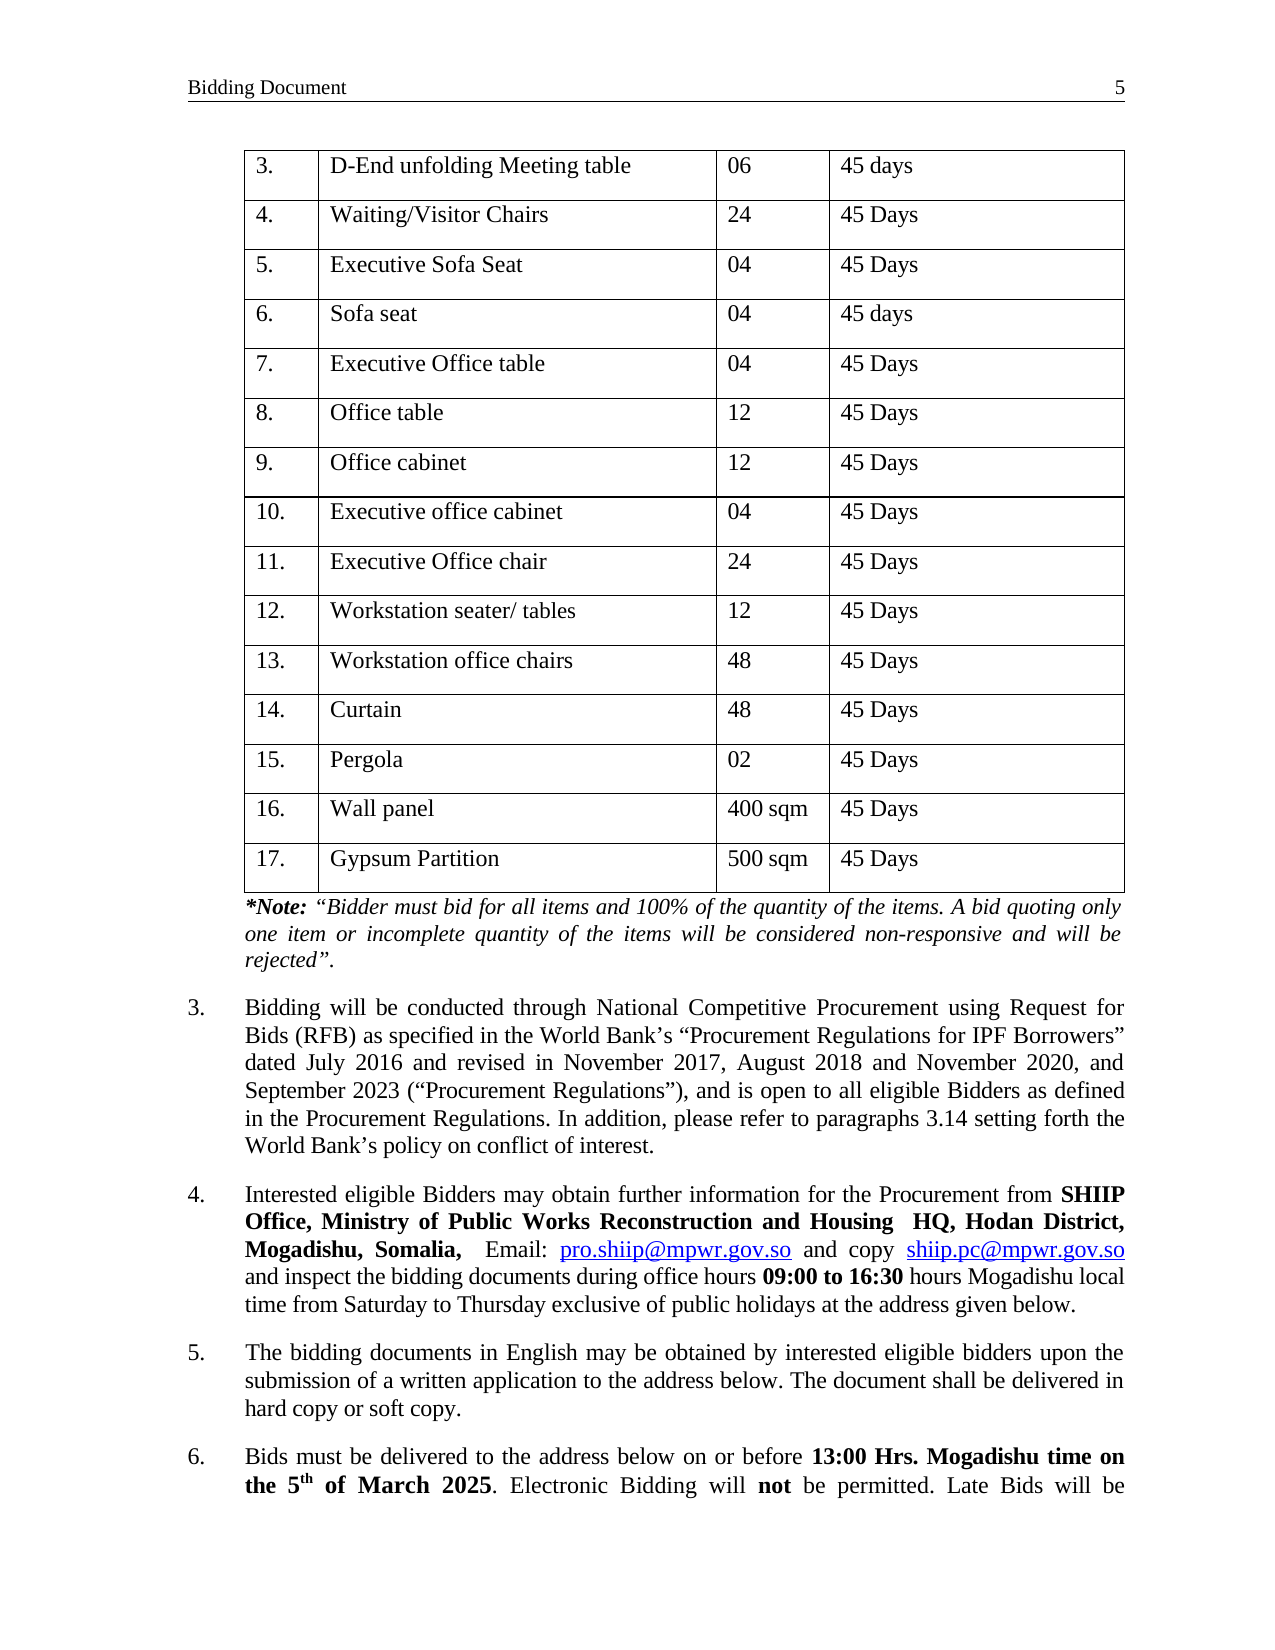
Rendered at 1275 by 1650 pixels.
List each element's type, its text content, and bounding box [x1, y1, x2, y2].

table_cell [245, 250, 318, 298]
table_cell Office table [319, 399, 716, 447]
table_cell Waiting/Visitor Chairs [319, 201, 716, 249]
table_cell 45 Days [830, 844, 1124, 892]
table_cell 400 sqm [717, 794, 829, 843]
table_cell 45 Days [830, 547, 1124, 595]
table_cell [245, 201, 318, 249]
table_cell Curtain [319, 695, 716, 744]
table_cell [245, 794, 318, 843]
table_cell 12 [717, 596, 829, 645]
table_cell [245, 646, 318, 694]
table_cell [245, 300, 318, 348]
table_cell [245, 399, 318, 447]
text 3. Bidding will be conducted through National Competitive Procurement using Request for Bids (RFB) as specified in the World Bank’s “Procurement Regulations for IPF Borrowers” dated July 2016 and revised in November 2017, August 2018 and November 2020, and September 2023 (“Procurement Regulations”), and is open to all eligible Bidders as defined in the Procurement Regulations. In addition, please refer to paragraphs 3.14 setting forth the World Bank’s policy on conflict of interest. [187, 993, 1125, 1159]
table_cell 24 [717, 201, 829, 249]
table_cell [245, 745, 318, 793]
table_cell Executive Sofa Seat [319, 250, 716, 298]
table_cell Sofa seat [319, 300, 716, 348]
table_cell 12 [717, 448, 829, 496]
table_cell Office cabinet [319, 448, 716, 496]
table_cell 45 Days [830, 646, 1124, 694]
table_cell 45 Days [830, 250, 1124, 298]
table_cell 04 [717, 349, 829, 397]
table_cell 45 Days [830, 399, 1124, 447]
table_cell 45 Days [830, 448, 1124, 496]
table_cell Workstation office chairs [319, 646, 716, 694]
table_cell 45 Days [830, 745, 1124, 793]
table_cell [245, 448, 318, 496]
table_cell [245, 349, 318, 397]
table_cell 24 [717, 547, 829, 595]
table_cell 45 days [830, 151, 1124, 199]
table_cell Executive Office chair [319, 547, 716, 595]
table_cell 06 [717, 151, 829, 199]
table_cell [245, 151, 318, 199]
table_cell Wall panel [319, 794, 716, 843]
table_cell [245, 498, 318, 546]
table_cell Pergola [319, 745, 716, 793]
table_cell 04 [717, 250, 829, 298]
table_cell 02 [717, 745, 829, 793]
table_cell 12 [717, 399, 829, 447]
table_cell 04 [717, 498, 829, 546]
table_cell 45 Days [830, 695, 1124, 744]
table_cell Executive Office table [319, 349, 716, 397]
table_cell 45 Days [830, 349, 1124, 397]
table_cell [245, 695, 318, 744]
table_cell 500 sqm [717, 844, 829, 892]
text *Note: “Bidder must bid for all items and 100% of the quantity of the items. A bid quoting only one item or incomplete quantity of the items will be considered non-responsive and will be rejected”. [244, 893, 1125, 972]
table_cell Executive office cabinet [319, 498, 716, 546]
table_cell 45 Days [830, 498, 1124, 546]
table_cell 45 Days [830, 596, 1124, 645]
text 5. The bidding documents in English may be obtained by interested eligible bidders upon the submission of a written application to the address below. The document shall be delivered in hard copy or soft copy. [187, 1338, 1125, 1421]
table_cell Workstation seater/ tables [319, 596, 716, 645]
table_cell 04 [717, 300, 829, 348]
table_cell Gypsum Partition [319, 844, 716, 892]
table_cell 45 days [830, 300, 1124, 348]
table_cell [245, 547, 318, 595]
table_cell [245, 844, 318, 892]
text 4. Interested eligible Bidders may obtain further information for the Procurement from SHIIP Office, Ministry of Public Works Reconstruction and Housing HQ, Hodan District, Mogadishu, Somalia, Email: pro.shiip@mpwr.gov.so and copy shiip.pc@mpwr.gov.so and inspect the bidding documents during office hours 09:00 to 16:30 hours Mogadishu local time from Saturday to Thursday exclusive of public holidays at the address given below. [187, 1179, 1125, 1318]
table_cell 45 Days [830, 794, 1124, 843]
table_cell 48 [717, 646, 829, 694]
table_cell [245, 596, 318, 645]
table_cell D-End unfolding Meeting table [319, 151, 716, 199]
table_cell 45 Days [830, 201, 1124, 249]
table_cell 48 [717, 695, 829, 744]
